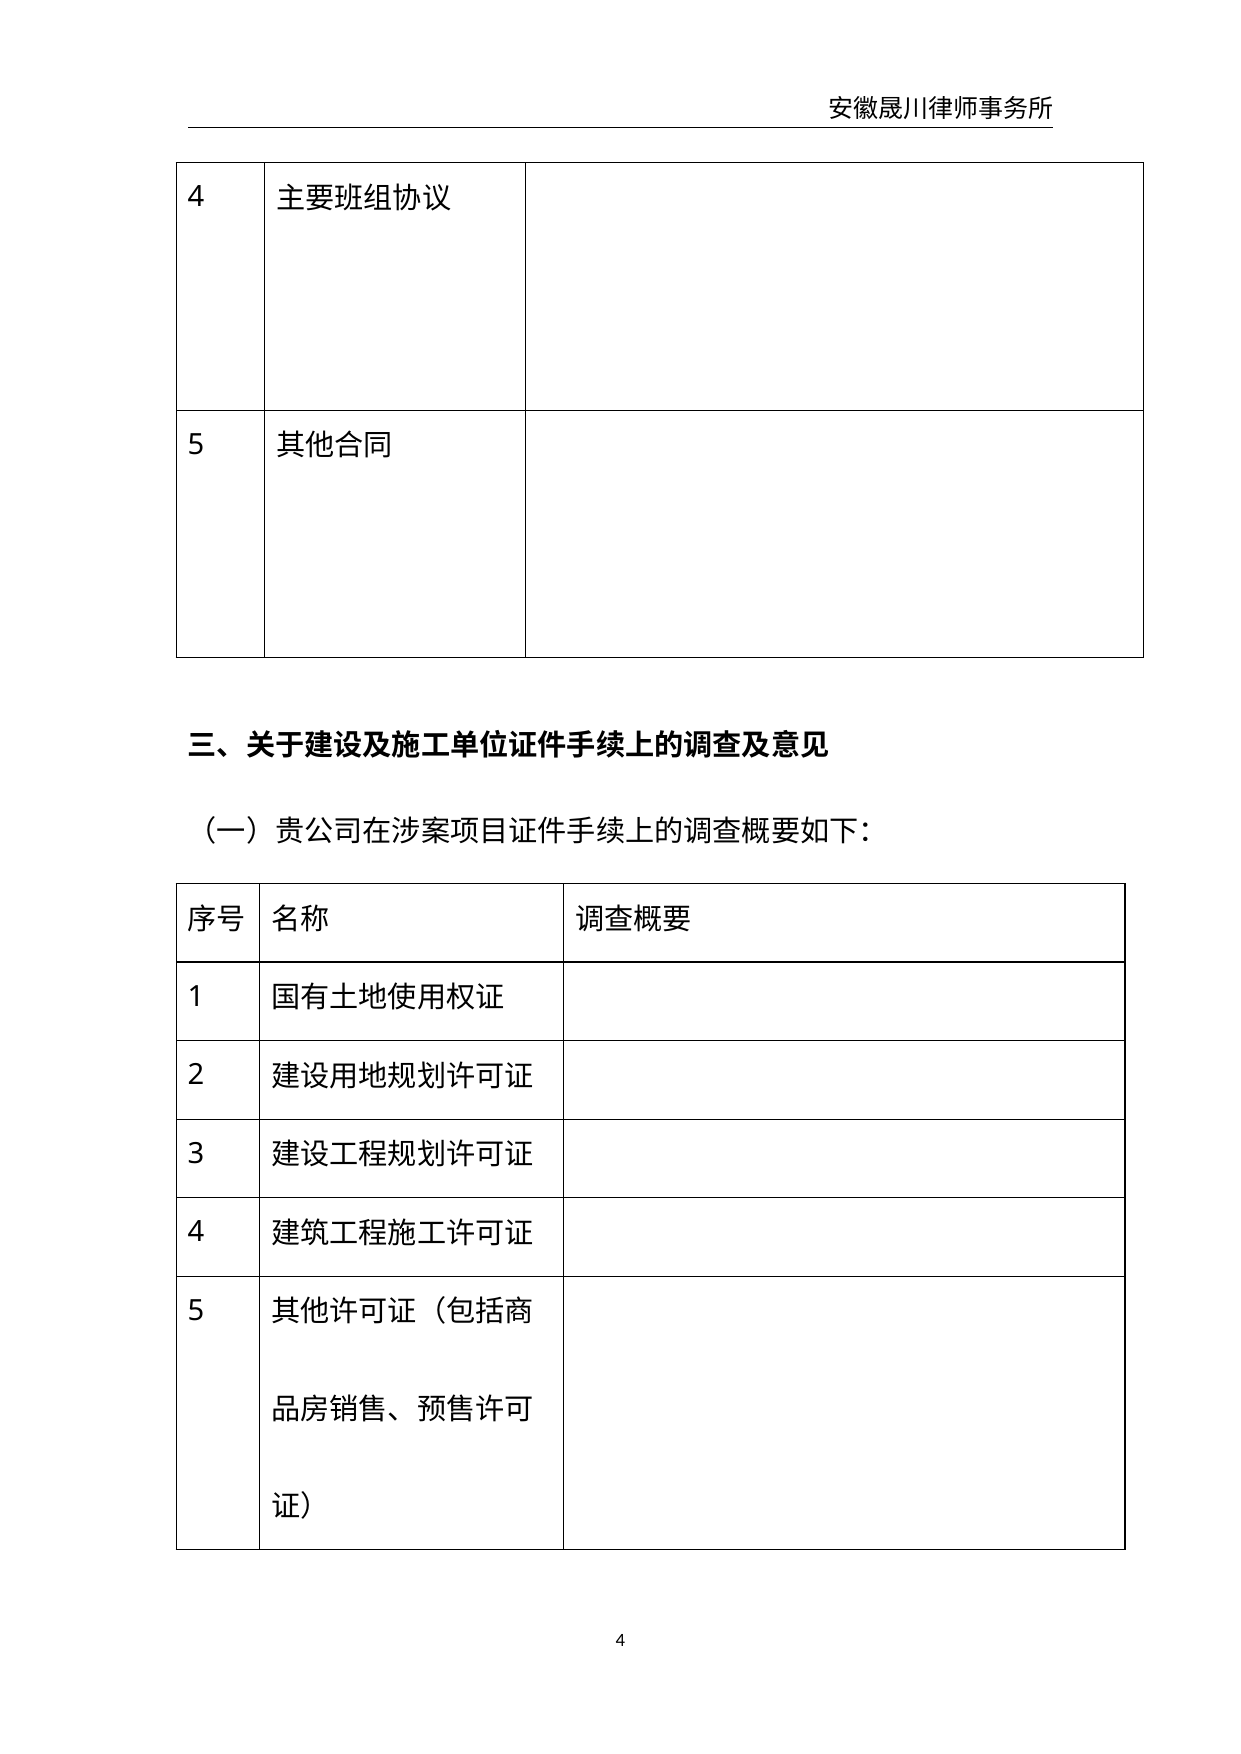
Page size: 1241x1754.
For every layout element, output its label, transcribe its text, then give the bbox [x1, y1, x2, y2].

table_header 序号 [177, 884, 259, 961]
table_cell [564, 1041, 1124, 1118]
table_cell 建设工程规划许可证 [260, 1120, 563, 1197]
table_header 调查概要 [564, 884, 1124, 961]
table_header 名称 [260, 884, 563, 961]
table_cell 5 [177, 1277, 259, 1549]
table_cell 4 [177, 1198, 259, 1276]
table_cell 2 [177, 1041, 259, 1118]
table_cell [564, 963, 1124, 1040]
table_cell 5 [177, 411, 264, 657]
table_cell 建筑工程施工许可证 [260, 1198, 563, 1276]
table_cell 1 [177, 963, 259, 1040]
table_cell [526, 411, 1143, 657]
table_cell [564, 1120, 1124, 1197]
table_cell 主要班组协议 [265, 163, 525, 409]
table_cell [526, 163, 1143, 409]
table_cell 建设用地规划许可证 [260, 1041, 563, 1118]
table_cell 其他许可证（包括商品房销售、预售许可证） [260, 1277, 563, 1549]
table_cell 国有土地使用权证 [260, 963, 563, 1040]
text 三、关于建设及施工单位证件手续上的调查及意见 [187, 711, 1053, 776]
text （一）贵公司在涉案项目证件手续上的调查概要如下： [187, 797, 1053, 862]
table_cell [564, 1277, 1124, 1549]
table_cell [564, 1198, 1124, 1276]
table_cell 其他合同 [265, 411, 525, 657]
table_cell 4 [177, 163, 264, 409]
table_cell 3 [177, 1120, 259, 1197]
